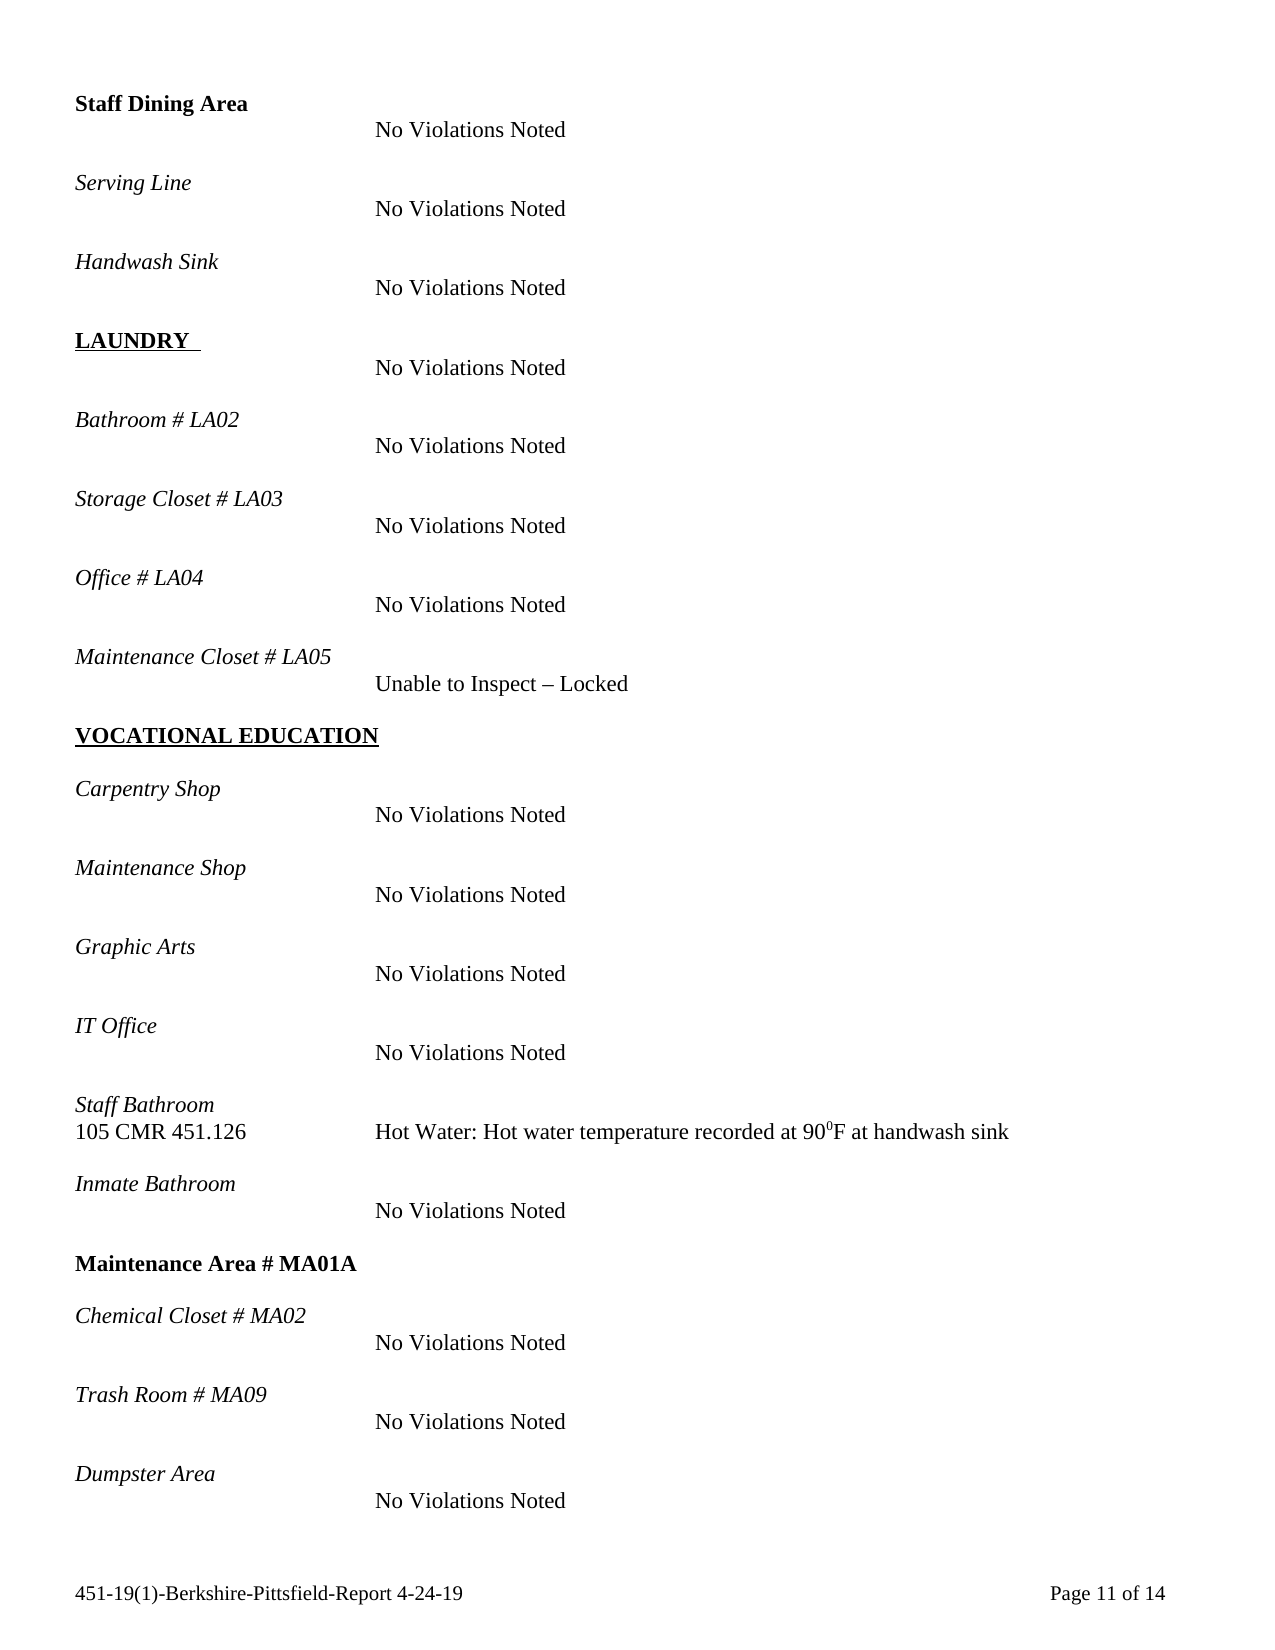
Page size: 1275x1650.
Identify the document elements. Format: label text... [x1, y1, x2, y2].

text Serving Line [75, 169, 1200, 195]
text Maintenance Closet # LA05 [75, 643, 1200, 670]
text Chemical Closet # MA02 [75, 1302, 1200, 1329]
text No Violations Noted [75, 195, 1200, 222]
text No Violations Noted [75, 960, 1200, 986]
text Carpentry Shop [75, 775, 1200, 802]
text No Violations Noted [75, 1329, 1200, 1355]
text No Violations Noted [75, 433, 1200, 459]
text LAUNDRY [75, 327, 1200, 353]
text No Violations Noted [75, 802, 1200, 828]
text Maintenance Shop [75, 854, 1200, 881]
text VOCATIONAL EDUCATION [75, 722, 1200, 749]
text Maintenance Area # MA01A [75, 1249, 1200, 1276]
text Staff Bathroom [75, 1091, 1200, 1118]
text 105 CMR 451.126 Hot Water: Hot water temperature recorded at 900F at handwash sink [75, 1118, 1200, 1144]
text No Violations Noted [75, 353, 1200, 380]
text Handwash Sink [75, 248, 1200, 274]
text Bathroom # LA02 [75, 406, 1200, 433]
text Storage Closet # LA03 [75, 485, 1200, 512]
text Inmate Bathroom [75, 1171, 1200, 1197]
text Trash Room # MA09 [75, 1381, 1200, 1408]
text No Violations Noted [75, 1408, 1200, 1434]
text Dumpster Area [75, 1460, 1200, 1487]
text Unable to Inspect – Locked [300, 670, 1200, 696]
text No Violations Noted [75, 1487, 1200, 1513]
text IT Office [75, 1012, 1200, 1039]
text Office # LA04 [75, 564, 1200, 591]
text No Violations Noted [75, 274, 1200, 301]
text No Violations Noted [75, 1039, 1200, 1065]
text Graphic Arts [75, 933, 1200, 960]
text No Violations Noted [75, 1197, 1200, 1223]
text No Violations Noted [75, 591, 1200, 617]
text Staff Dining Area [75, 90, 1200, 116]
text No Violations Noted [75, 116, 1200, 143]
text No Violations Noted [75, 881, 1200, 907]
text No Violations Noted [75, 512, 1200, 538]
